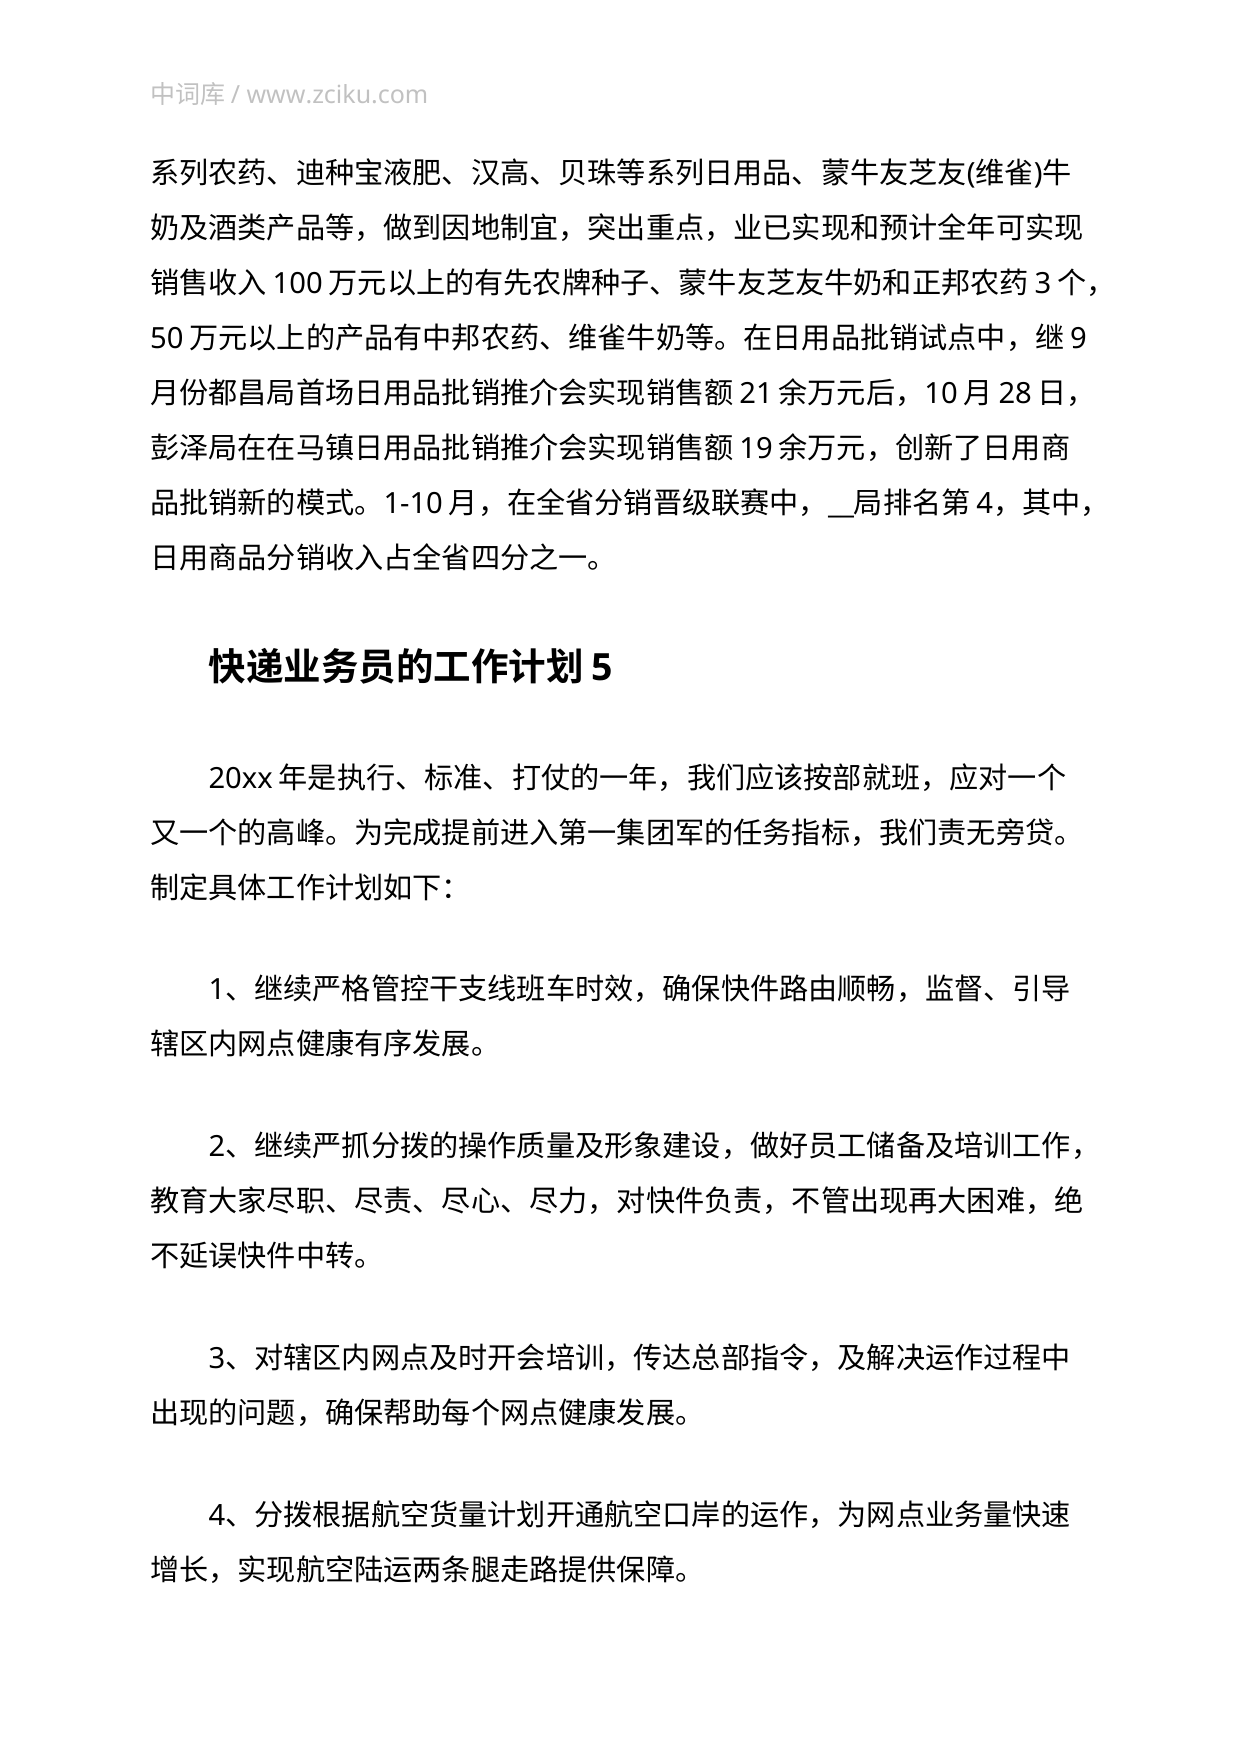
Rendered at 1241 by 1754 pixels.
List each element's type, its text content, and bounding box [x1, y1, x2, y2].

text 2、继续严抓分拨的操作质量及形象建设，做好员工储备及培训工作，教育大家尽职、尽责、尽心、尽力，对快件负责，不管出现再大困难，绝不延误快件中转。 [150, 1123, 1090, 1275]
text 3、对辖区内网点及时开会培训，传达总部指令，及解决运作过程中出现的问题，确保帮助每个网点健康发展。 [150, 1334, 1090, 1432]
text 4、分拨根据航空货量计划开通航空口岸的运作，为网点业务量快速增长，实现航空陆运两条腿走路提供保障。 [150, 1491, 1090, 1588]
text 1、继续严格管控干支线班车时效，确保快件路由顺畅，监督、引导辖区内网点健康有序发展。 [150, 966, 1090, 1063]
text 20xx年是执行、标准、打仗的一年，我们应该按部就班，应对一个又一个的高峰。为完成提前进入第一集团军的任务指标，我们责无旁贷。制定具体工作计划如下： [150, 754, 1090, 906]
text 快递业务员的工作计划5 [150, 637, 1090, 691]
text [150, 150, 1090, 577]
